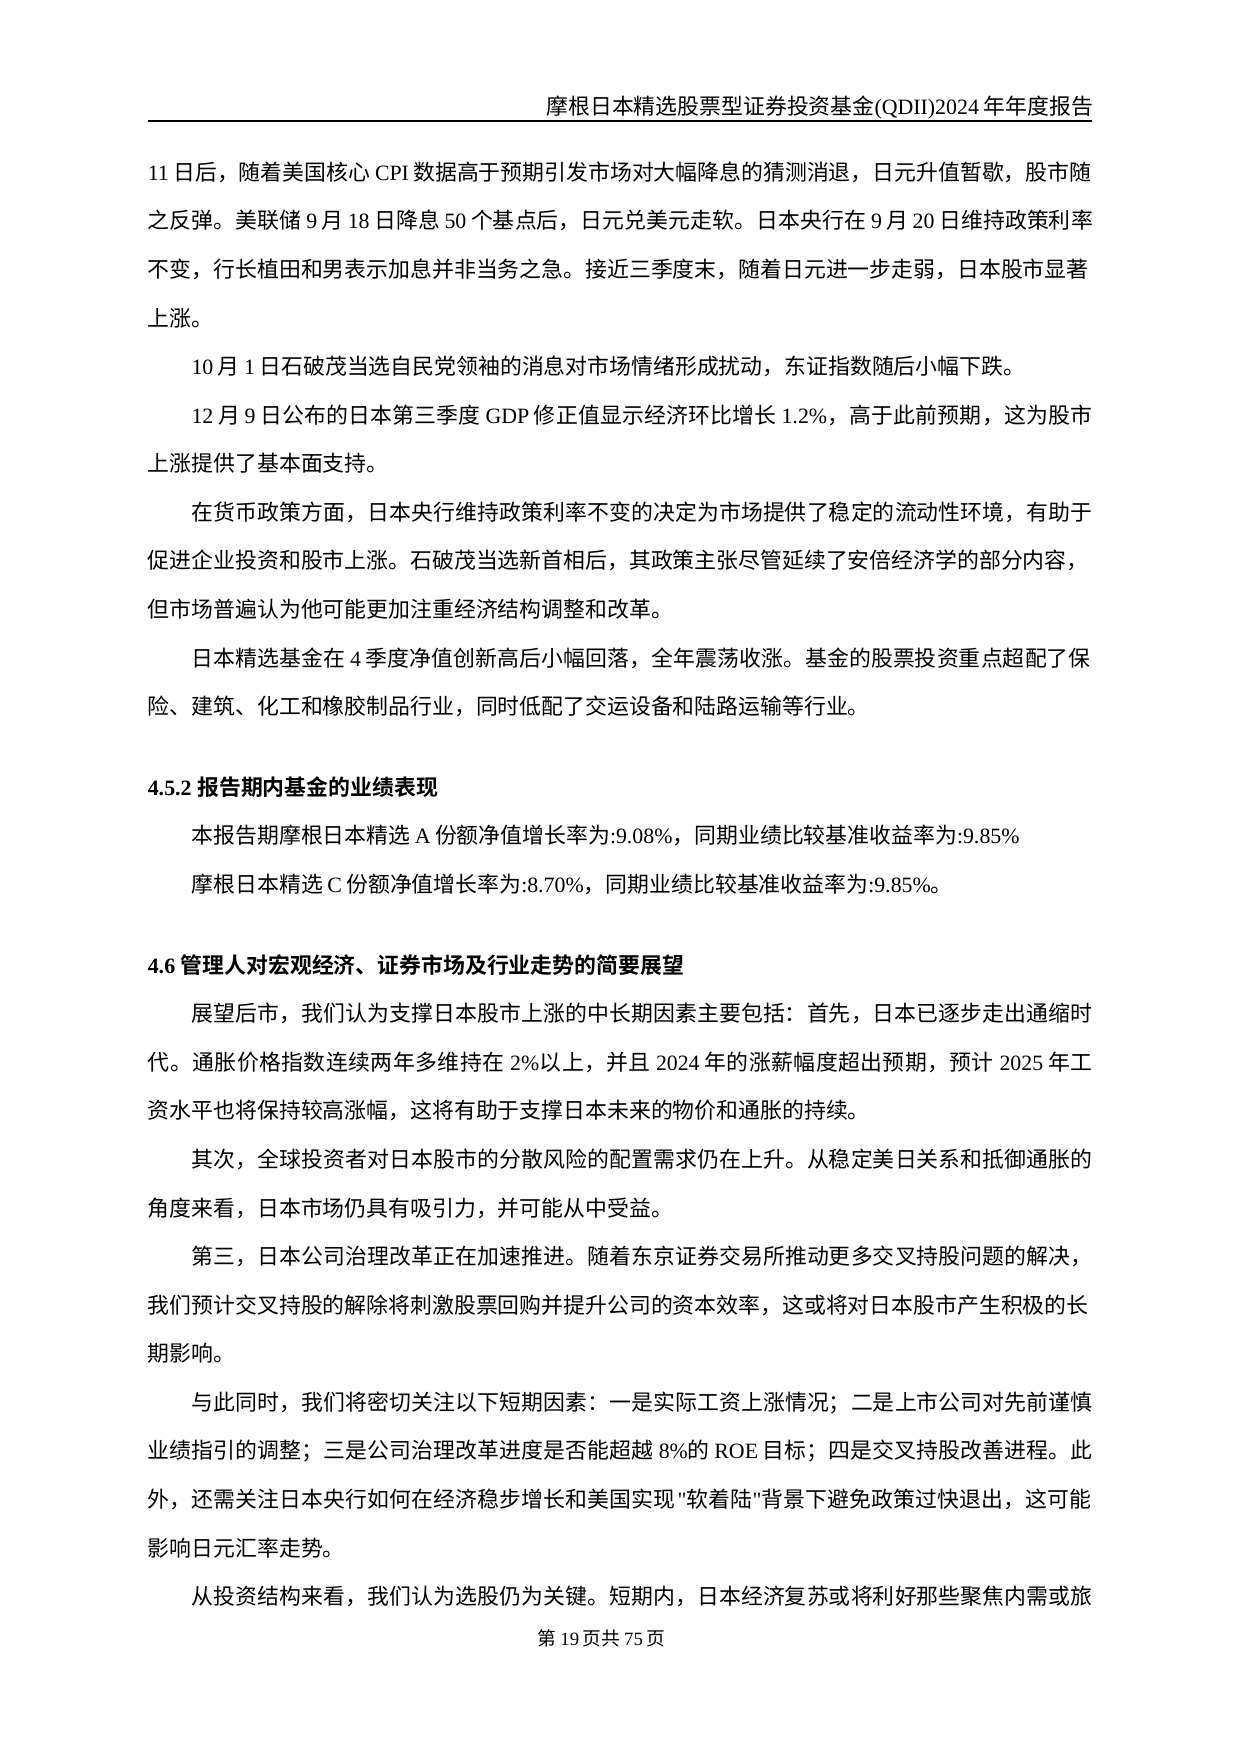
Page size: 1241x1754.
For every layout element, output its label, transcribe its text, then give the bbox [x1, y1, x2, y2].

text 第三，日本公司治理改革正在加速推进。随着东京证券交易所推动更多交叉持股问题的解决，我们预计交叉持股的解除将刺激股票回购并提升公司的资本效率，这或将对日本股市产生积极的长期影响。 [148, 1238, 1092, 1368]
text 日本精选基金在4季度净值创新高后小幅回落，全年震荡收涨。基金的股票投资重点超配了保险、建筑、化工和橡胶制品行业，同时低配了交运设备和陆路运输等行业。 [148, 640, 1092, 721]
text 4.5.2 报告期内基金的业绩表现 [148, 770, 1092, 802]
text 在货币政策方面，日本央行维持政策利率不变的决定为市场提供了稳定的流动性环境，有助于促进企业投资和股市上涨。石破茂当选新首相后，其政策主张尽管延续了安倍经济学的部分内容，但市场普遍认为他可能更加注重经济结构调整和改革。 [148, 494, 1092, 624]
text 其次，全球投资者对日本股市的分散风险的配置需求仍在上升。从稳定美日关系和抵御通胀的角度来看，日本市场仍具有吸引力，并可能从中受益。 [148, 1141, 1092, 1223]
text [148, 154, 1092, 333]
text 12月9日公布的日本第三季度GDP修正值显示经济环比增长1.2%，高于此前预期，这为股市上涨提供了基本面支持。 [148, 397, 1092, 478]
subtitle 4.6 管理人对宏观经济、证券市场及行业走势的简要展望 [148, 947, 1092, 980]
text 摩根日本精选C份额净值增长率为:8.70%，同期业绩比较基准收益率为:9.85%。 [148, 866, 1092, 899]
text 与此同时，我们将密切关注以下短期因素：一是实际工资上涨情况；二是上市公司对先前谨慎业绩指引的调整；三是公司治理改革进度是否能超越8%的ROE目标；四是交叉持股改善进程。此外，还需关注日本央行如何在经济稳步增长和美国实现"软着陆"背景下避免政策过快退出，这可能影响日元汇率走势。 [148, 1384, 1092, 1563]
text 本报告期摩根日本精选A份额净值增长率为:9.08%，同期业绩比较基准收益率为:9.85% [148, 818, 1092, 851]
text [148, 1579, 1092, 1611]
text 展望后市，我们认为支撑日本股市上涨的中长期因素主要包括：首先，日本已逐步走出通缩时代。通胀价格指数连续两年多维持在2%以上，并且2024年的涨薪幅度超出预期，预计2025年工资水平也将保持较高涨幅，这将有助于支撑日本未来的物价和通胀的持续。 [148, 996, 1092, 1126]
text 10月1日石破茂当选自民党领袖的消息对市场情绪形成扰动，东证指数随后小幅下跌。 [148, 349, 1092, 381]
